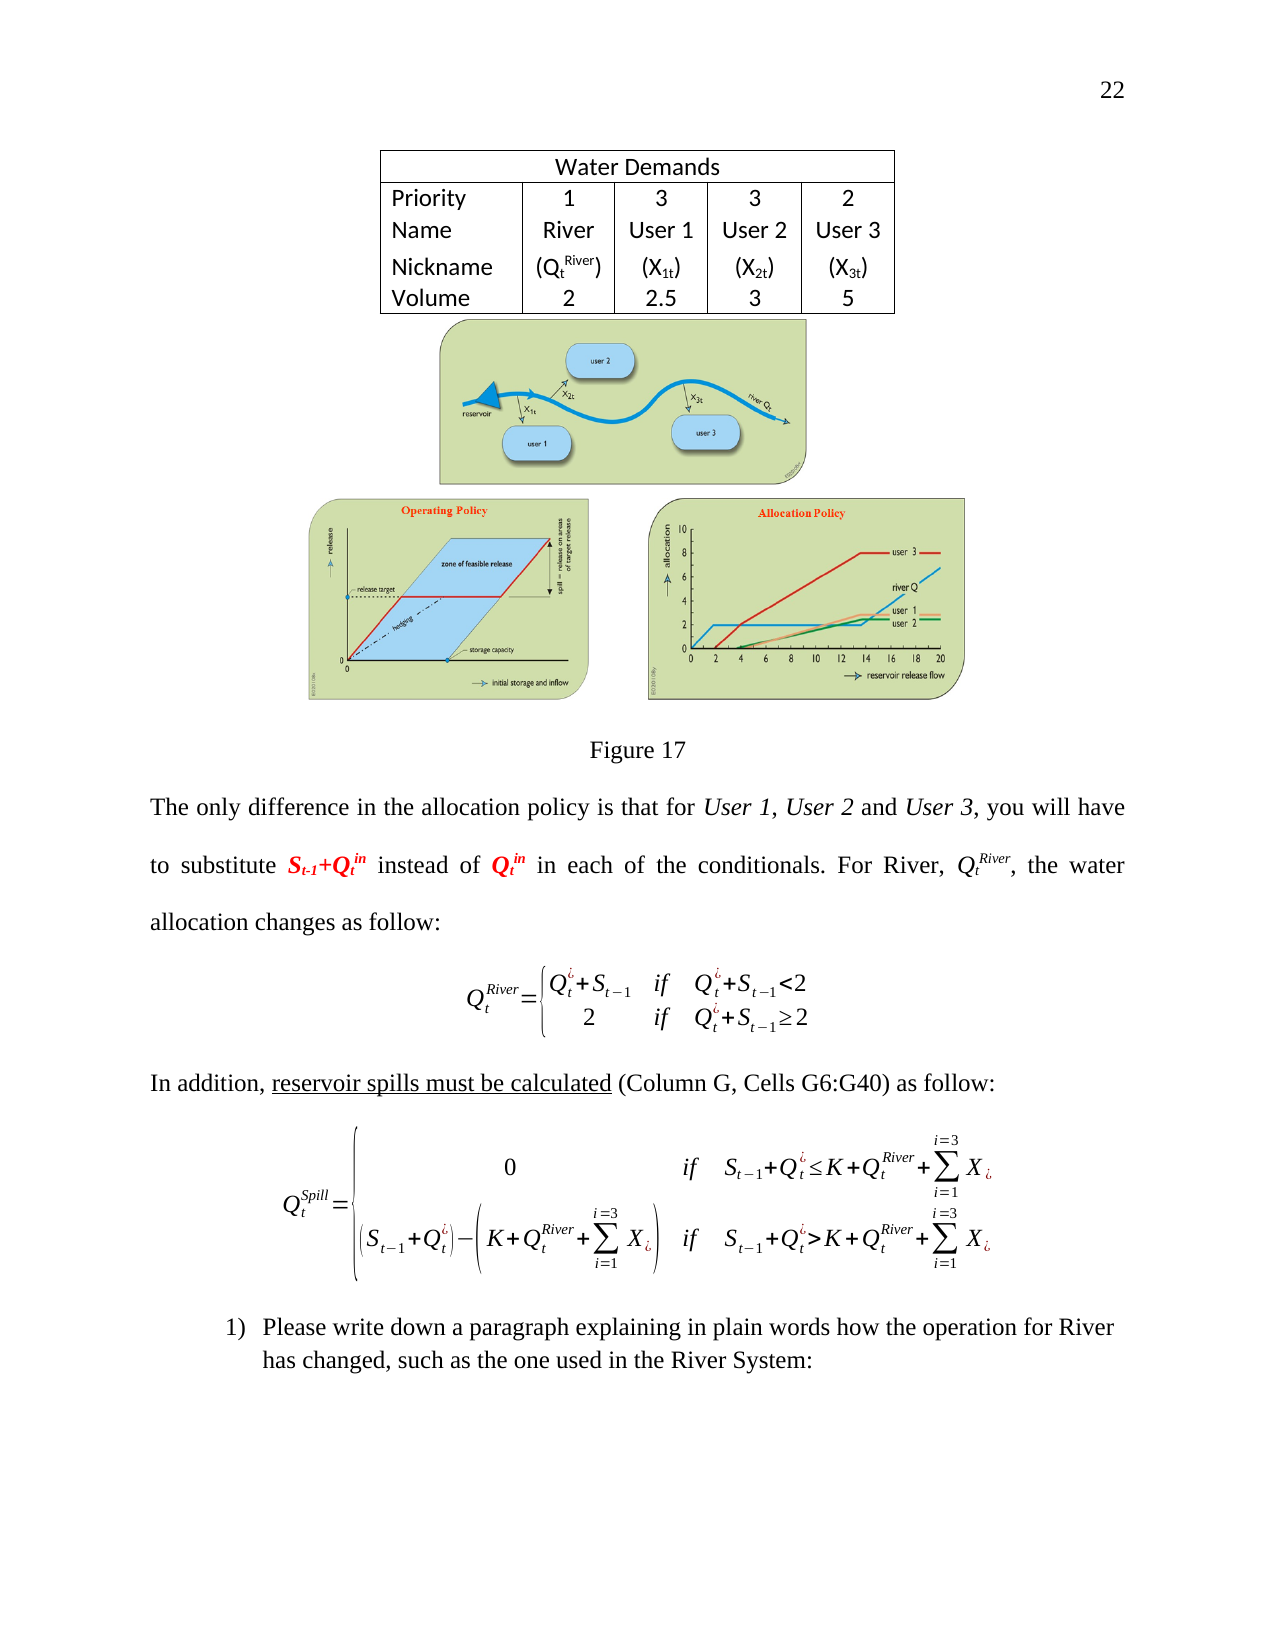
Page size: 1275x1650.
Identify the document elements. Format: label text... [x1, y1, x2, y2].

table_cell Priority [381, 183, 522, 213]
table_cell User 1 [615, 213, 707, 244]
table_cell 3 [615, 183, 707, 213]
table_cell (X3t) [802, 244, 894, 282]
table_cell (X1t) [615, 244, 707, 282]
table_cell River [523, 213, 614, 244]
table_cell 2 [802, 183, 894, 213]
table_cell (X2t) [708, 244, 801, 282]
table_cell 3 [708, 183, 801, 213]
table_cell User 3 [802, 213, 894, 244]
table_cell 2 [523, 282, 614, 313]
table_cell (QtRiver) [523, 244, 614, 282]
table_cell 3 [708, 282, 801, 313]
text The only difference in the allocation policy is that for User 1, User 2 and User 3, you will have to substitute St-1+Qtin instead of Qtin in each of the conditionals. For River, QtRiver, the water allocation changes as follow: [150, 792, 1125, 936]
table_header Water Demands [381, 151, 894, 182]
table_cell User 2 [708, 213, 801, 244]
table_cell 5 [802, 282, 894, 313]
table_cell Name [381, 213, 522, 244]
text In addition, reservoir spills must be calculated (Column G, Cells G6:G40) as follow: [150, 1068, 1125, 1096]
table_cell 2.5 [615, 282, 707, 313]
picture [301, 314, 974, 706]
table_cell Volume [381, 282, 522, 313]
table_cell 1 [523, 183, 614, 213]
table_cell Nickname [381, 244, 522, 282]
list Please write down a paragraph explaining in plain words how the operation for River has changed, such as the one used in the River System: [225, 1312, 1125, 1374]
